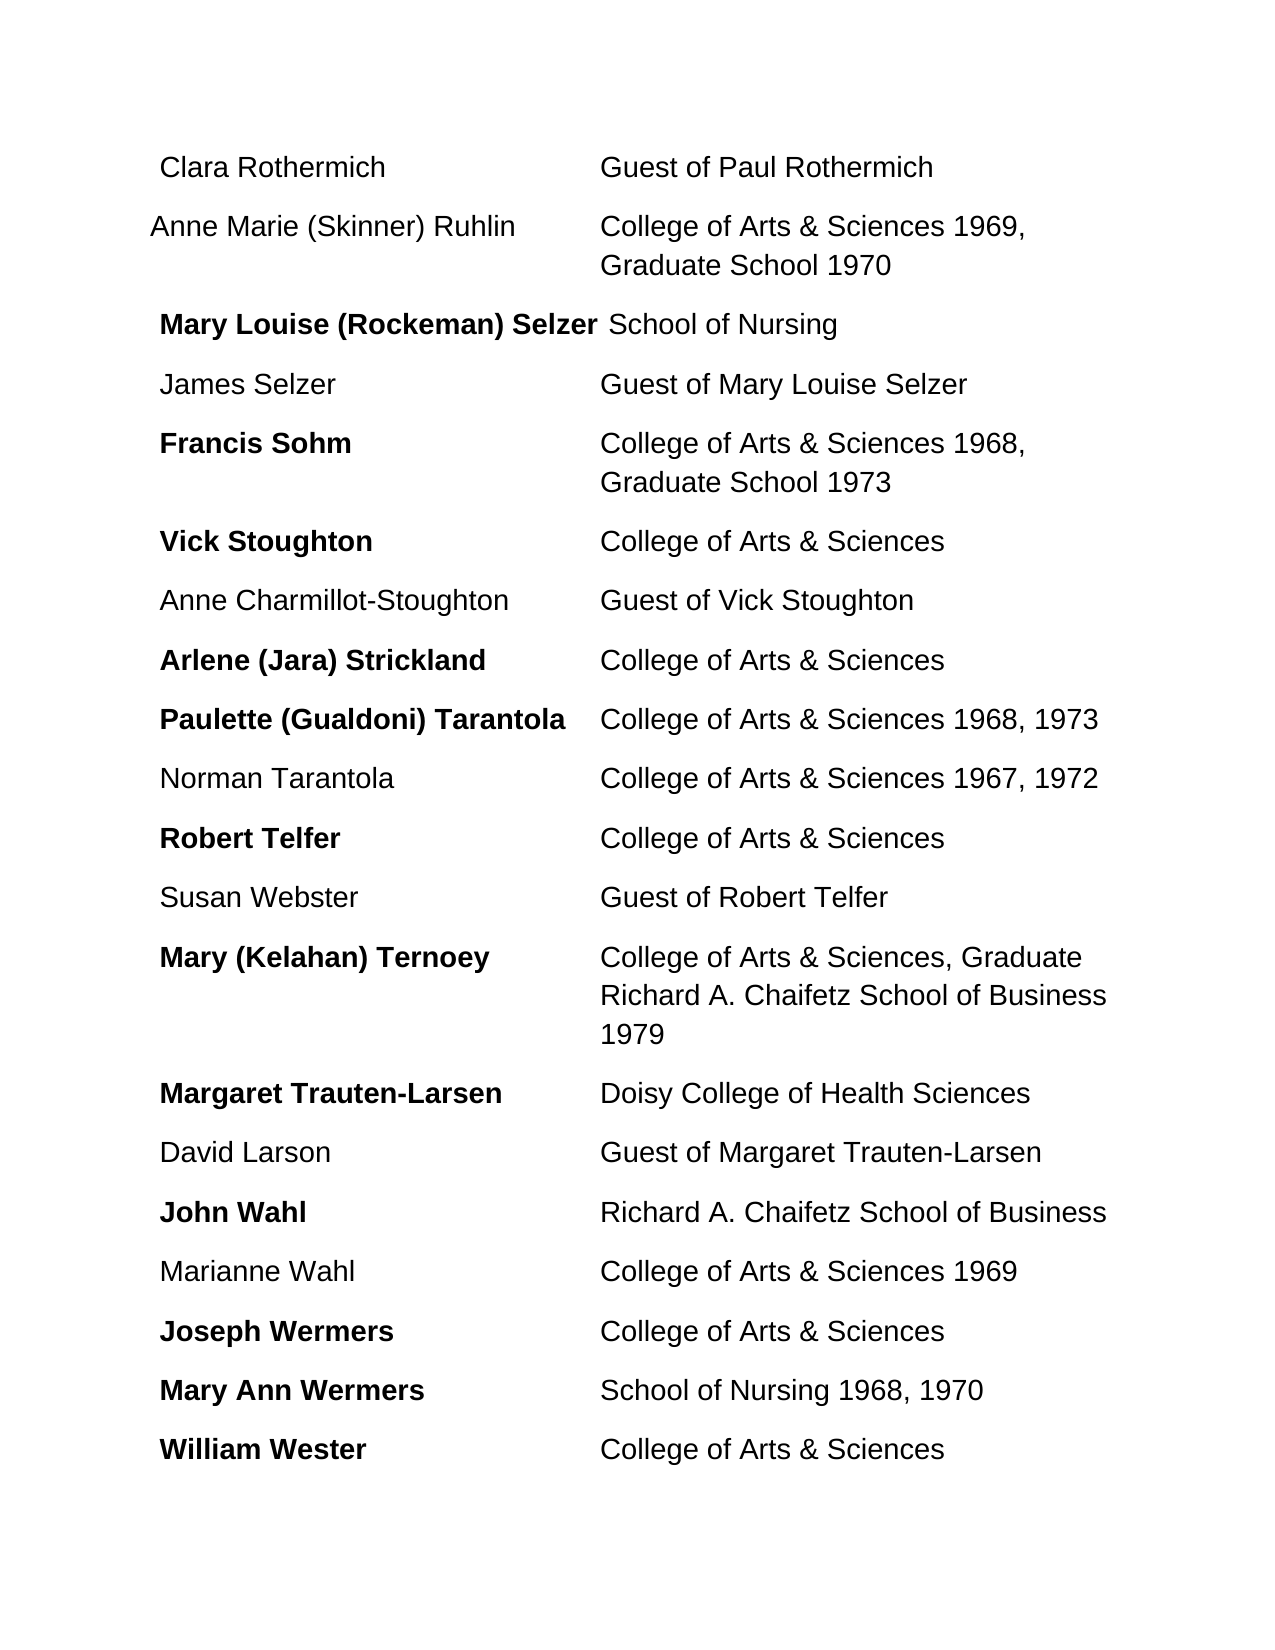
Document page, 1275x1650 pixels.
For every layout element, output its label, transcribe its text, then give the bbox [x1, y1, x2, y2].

text Joseph Wermers College of Arts & Sciences [159, 1313, 1125, 1347]
text James Selzer Guest of Mary Louise Selzer [159, 367, 1125, 400]
text Robert Telfer College of Arts & Sciences [159, 821, 1125, 854]
text Clara Rothermich Guest of Paul Rothermich [159, 150, 1125, 183]
text Mary Louise (Rockeman) Selzer School of Nursing [159, 307, 1125, 341]
text Mary (Kelahan) Ternoey College of Arts & Sciences, Graduate Richard A. Chaifetz School of Business 1979 [159, 939, 1125, 1050]
text Vick Stoughton College of Arts & Sciences [159, 524, 1125, 557]
text Norman Tarantola College of Arts & Sciences 1967, 1972 [159, 761, 1125, 795]
text Susan Webster Guest of Robert Telfer [159, 880, 1125, 914]
text Anne Charmillot-Stoughton Guest of Vick Stoughton [159, 583, 1125, 617]
text Marianne Wahl College of Arts & Sciences 1969 [159, 1254, 1125, 1288]
text Francis Sohm College of Arts & Sciences 1968, Graduate School 1973 [159, 426, 1125, 498]
text Arlene (Jara) Strickland College of Arts & Sciences [159, 643, 1125, 676]
text Mary Ann Wermers School of Nursing 1968, 1970 [159, 1373, 1125, 1406]
text William Wester College of Arts & Sciences [159, 1432, 1125, 1466]
text Anne Marie (Skinner) Ruhlin College of Arts & Sciences 1969, Graduate School 1970 [150, 209, 1125, 281]
text John Wahl Richard A. Chaifetz School of Business [159, 1195, 1125, 1228]
text Margaret Trauten-Larsen Doisy College of Health Sciences [159, 1076, 1125, 1109]
text Paulette (Gualdoni) Tarantola College of Arts & Sciences 1968, 1973 [159, 702, 1125, 736]
text David Larson Guest of Margaret Trauten-Larsen [159, 1135, 1125, 1169]
